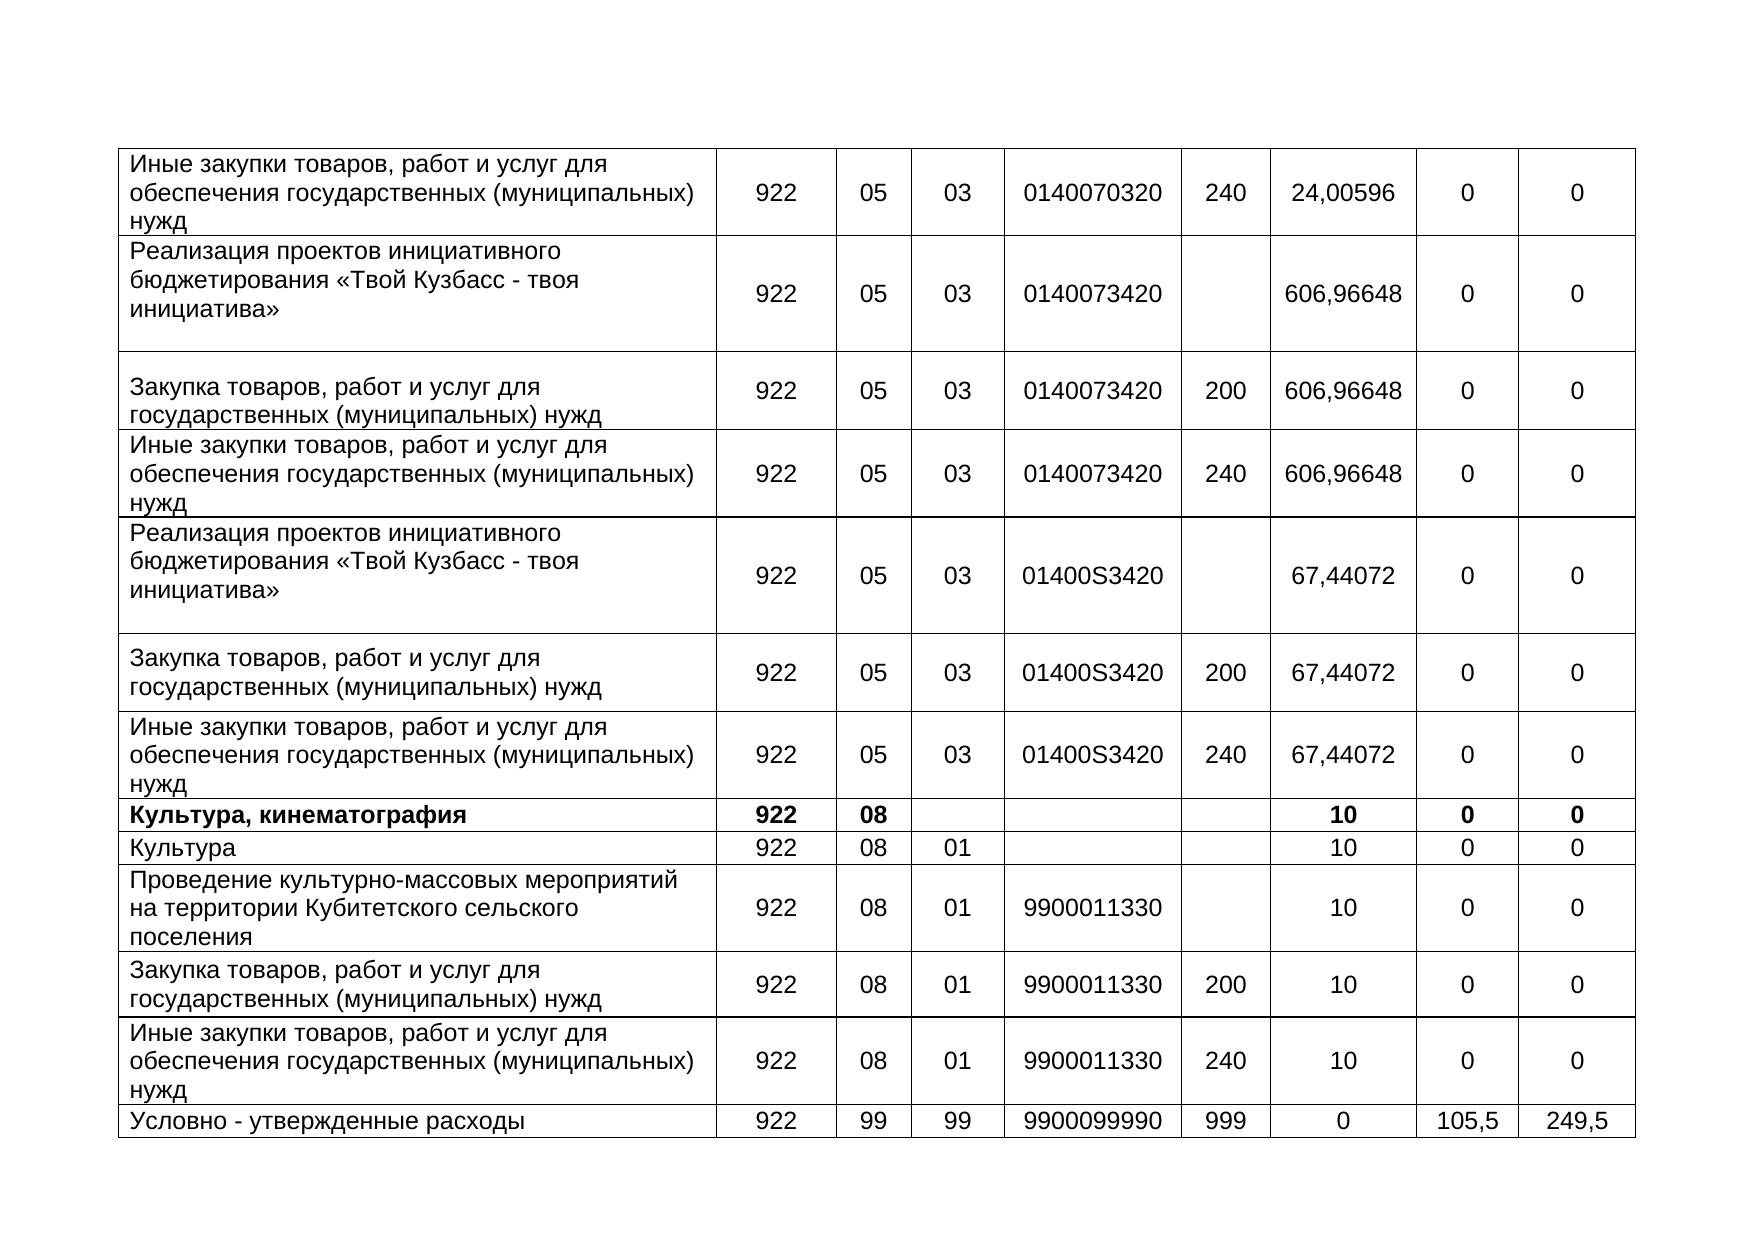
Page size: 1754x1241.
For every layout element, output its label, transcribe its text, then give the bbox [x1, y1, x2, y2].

table_cell 01400S3420 [1005, 634, 1181, 711]
table_cell 200 [1182, 634, 1270, 711]
table_cell 0 [1519, 634, 1635, 711]
table_cell 0 [1271, 1105, 1416, 1137]
table_cell 922 [717, 832, 836, 863]
table_cell 05 [837, 712, 911, 798]
table_cell Культура [119, 832, 716, 863]
table_cell 105,5 [1417, 1105, 1518, 1137]
table_cell 922 [717, 1105, 836, 1137]
table_cell [1182, 832, 1270, 863]
table_cell 240 [1182, 430, 1270, 516]
table_cell Закупка товаров, работ и услуг для государственных (муниципальных) нужд [119, 352, 716, 429]
table_cell Реализация проектов инициативного бюджетирования «Твой Кузбасс - твоя инициатива» [119, 518, 716, 632]
table_cell 08 [837, 952, 911, 1016]
table_cell 999 [1182, 1105, 1270, 1137]
table_cell 0 [1417, 865, 1518, 951]
table_cell 0 [1519, 712, 1635, 798]
table_cell 606,96648 [1271, 236, 1416, 351]
table_cell Проведение культурно-массовых мероприятий на территории Кубитетского сельского поселения [119, 865, 716, 951]
table_cell Закупка товаров, работ и услуг для государственных (муниципальных) нужд [119, 634, 716, 711]
table_cell 922 [717, 952, 836, 1016]
table_cell 99 [837, 1105, 911, 1137]
table_cell 0 [1417, 832, 1518, 863]
table_cell [1005, 832, 1181, 863]
table_cell 05 [837, 518, 911, 632]
table_cell [1005, 799, 1181, 831]
table_cell 0140070320 [1005, 149, 1181, 235]
table_cell 05 [837, 236, 911, 351]
table_cell 01 [912, 865, 1004, 951]
table_cell 240 [1182, 712, 1270, 798]
table_cell 0 [1519, 1018, 1635, 1104]
table_cell 0 [1519, 832, 1635, 863]
table_cell 9900099990 [1005, 1105, 1181, 1137]
table_cell Реализация проектов инициативного бюджетирования «Твой Кузбасс - твоя инициатива» [119, 236, 716, 351]
table_cell 922 [717, 634, 836, 711]
table_cell 606,96648 [1271, 430, 1416, 516]
table_cell 249,5 [1519, 1105, 1635, 1137]
table_cell 922 [717, 799, 836, 831]
table_cell 0 [1417, 634, 1518, 711]
table_cell 9900011330 [1005, 865, 1181, 951]
table_cell 0 [1519, 865, 1635, 951]
table_cell 08 [837, 799, 911, 831]
table_cell 67,44072 [1271, 518, 1416, 632]
table_cell 0 [1417, 1018, 1518, 1104]
table_cell 03 [912, 352, 1004, 429]
table_cell [1182, 799, 1270, 831]
table_cell 67,44072 [1271, 634, 1416, 711]
table_cell 922 [717, 518, 836, 632]
table_cell 0140073420 [1005, 430, 1181, 516]
table_cell 10 [1271, 799, 1416, 831]
table_cell 240 [1182, 1018, 1270, 1104]
table_cell 03 [912, 149, 1004, 235]
table_cell 05 [837, 149, 911, 235]
table_cell 10 [1271, 832, 1416, 863]
table_cell 0 [1417, 149, 1518, 235]
table_cell Условно - утвержденные расходы [119, 1105, 716, 1137]
table_cell 922 [717, 149, 836, 235]
table_cell 0 [1417, 352, 1518, 429]
table_cell 24,00596 [1271, 149, 1416, 235]
table_cell [1182, 865, 1270, 951]
table_cell 10 [1271, 952, 1416, 1016]
table_cell 99 [912, 1105, 1004, 1137]
table_cell 05 [837, 352, 911, 429]
table_cell 606,96648 [1271, 352, 1416, 429]
table_cell 01400S3420 [1005, 518, 1181, 632]
table_cell 922 [717, 430, 836, 516]
table_cell 03 [912, 518, 1004, 632]
table_cell 10 [1271, 865, 1416, 951]
table_cell 01 [912, 832, 1004, 863]
table_cell 0 [1519, 952, 1635, 1016]
table_cell 01 [912, 952, 1004, 1016]
table_cell 0 [1417, 236, 1518, 351]
table_cell Закупка товаров, работ и услуг для государственных (муниципальных) нужд [119, 952, 716, 1016]
table_cell 9900011330 [1005, 1018, 1181, 1104]
table_cell 03 [912, 430, 1004, 516]
table_cell 0140073420 [1005, 352, 1181, 429]
table_cell 922 [717, 236, 836, 351]
table_cell Культура, кинематография [119, 799, 716, 831]
table_cell [1182, 236, 1270, 351]
table_cell 0 [1519, 149, 1635, 235]
table_cell [1182, 518, 1270, 632]
table_cell 200 [1182, 952, 1270, 1016]
table_cell Иные закупки товаров, работ и услуг для обеспечения государственных (муниципальных) нужд [119, 430, 716, 516]
table_cell 08 [837, 865, 911, 951]
table_cell 10 [1271, 1018, 1416, 1104]
table_cell 0140073420 [1005, 236, 1181, 351]
table_cell 0 [1519, 352, 1635, 429]
table_cell Иные закупки товаров, работ и услуг для обеспечения государственных (муниципальных) нужд [119, 149, 716, 235]
table_cell 0 [1417, 518, 1518, 632]
table_cell 922 [717, 712, 836, 798]
table_cell 05 [837, 634, 911, 711]
table_cell 9900011330 [1005, 952, 1181, 1016]
table_cell 0 [1417, 952, 1518, 1016]
table_cell 0 [1417, 712, 1518, 798]
table_cell Иные закупки товаров, работ и услуг для обеспечения государственных (муниципальных) нужд [119, 712, 716, 798]
table_cell 240 [1182, 149, 1270, 235]
table_cell 03 [912, 634, 1004, 711]
table_cell 0 [1519, 518, 1635, 632]
table_cell 01 [912, 1018, 1004, 1104]
table_cell 05 [837, 430, 911, 516]
table_cell 03 [912, 236, 1004, 351]
table_cell [912, 799, 1004, 831]
table_cell 922 [717, 1018, 836, 1104]
table_cell 08 [837, 1018, 911, 1104]
table_cell 0 [1519, 799, 1635, 831]
table_cell 01400S3420 [1005, 712, 1181, 798]
table_cell 08 [837, 832, 911, 863]
table_cell 200 [1182, 352, 1270, 429]
table_cell 03 [912, 712, 1004, 798]
table_cell 67,44072 [1271, 712, 1416, 798]
table_cell 0 [1417, 430, 1518, 516]
table_cell 922 [717, 352, 836, 429]
table_cell 0 [1519, 236, 1635, 351]
table_cell 0 [1519, 430, 1635, 516]
table_cell 922 [717, 865, 836, 951]
table_cell 0 [1417, 799, 1518, 831]
table_cell Иные закупки товаров, работ и услуг для обеспечения государственных (муниципальных) нужд [119, 1018, 716, 1104]
